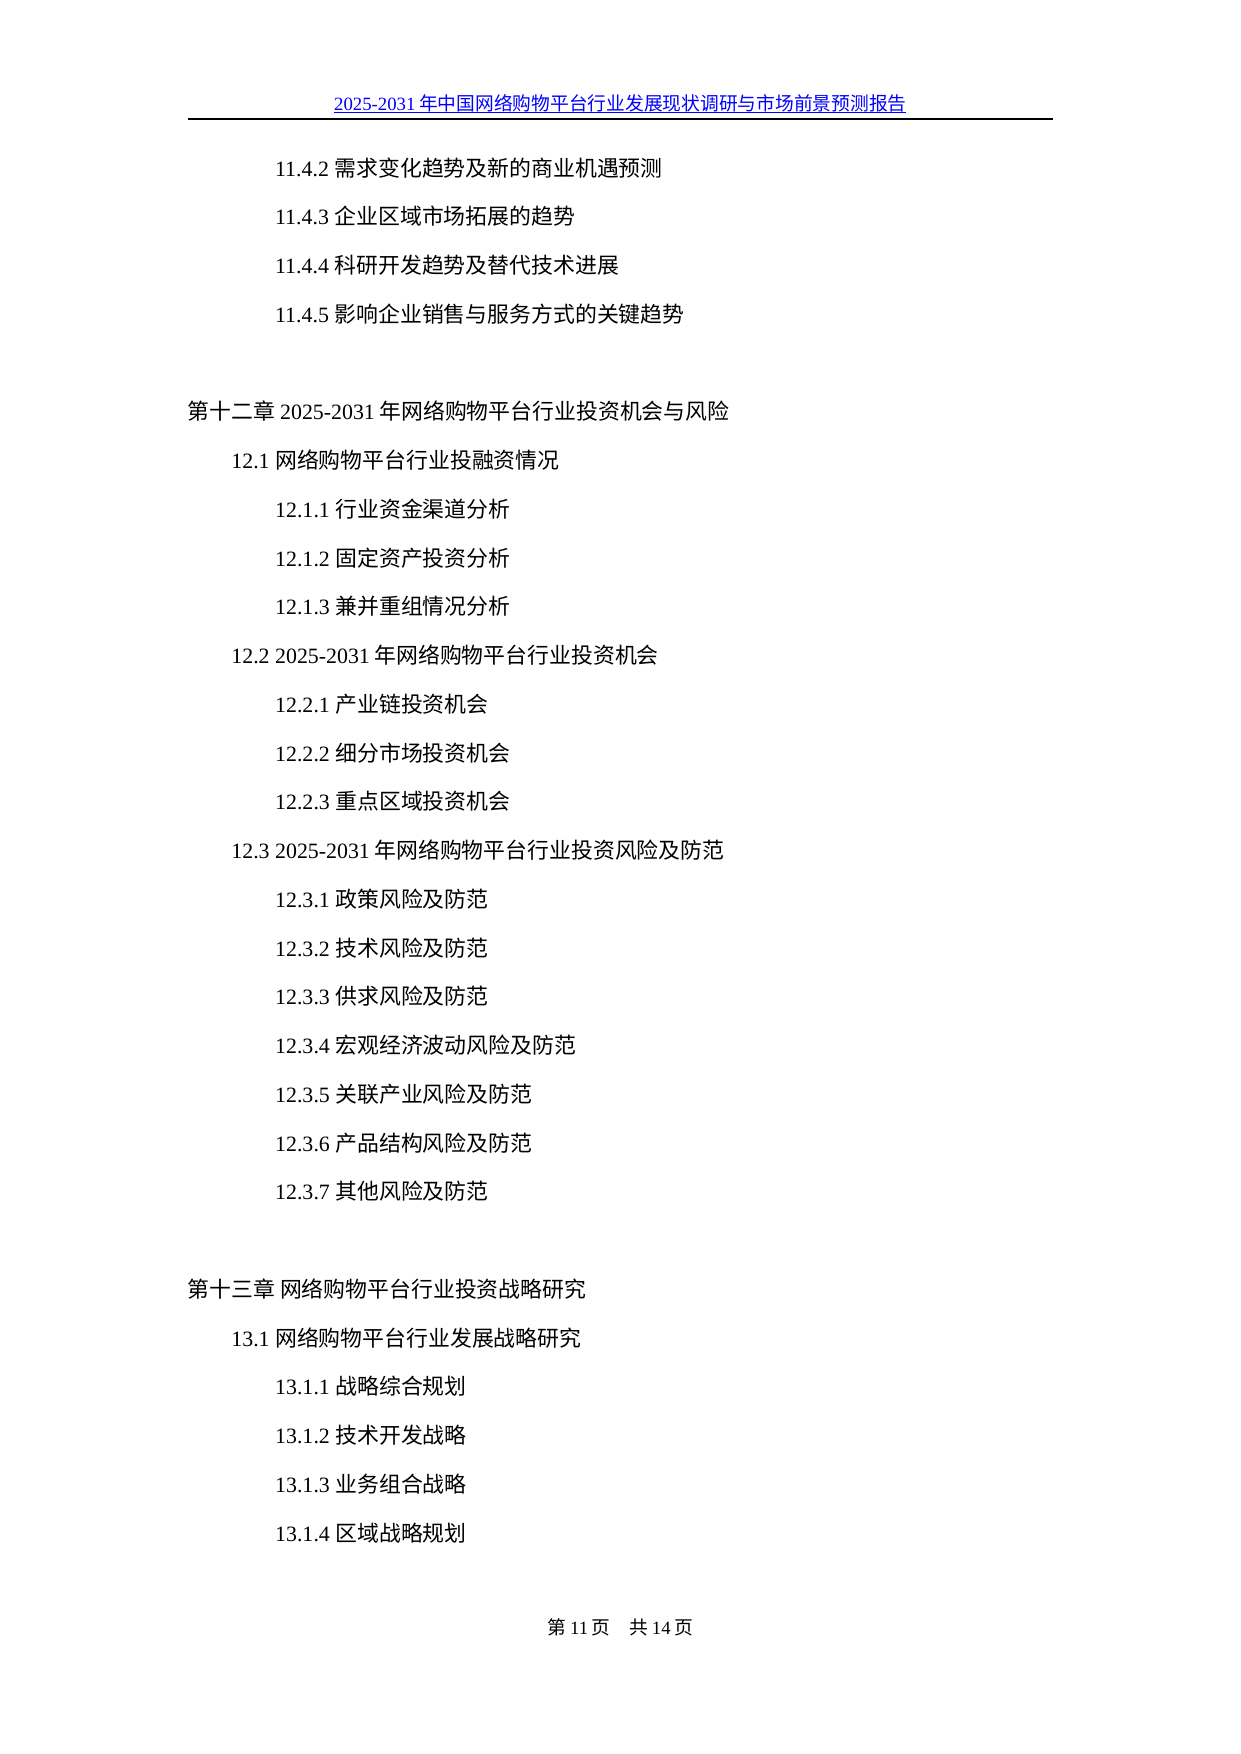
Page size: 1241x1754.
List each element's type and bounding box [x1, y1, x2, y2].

text [187, 150, 1053, 1548]
